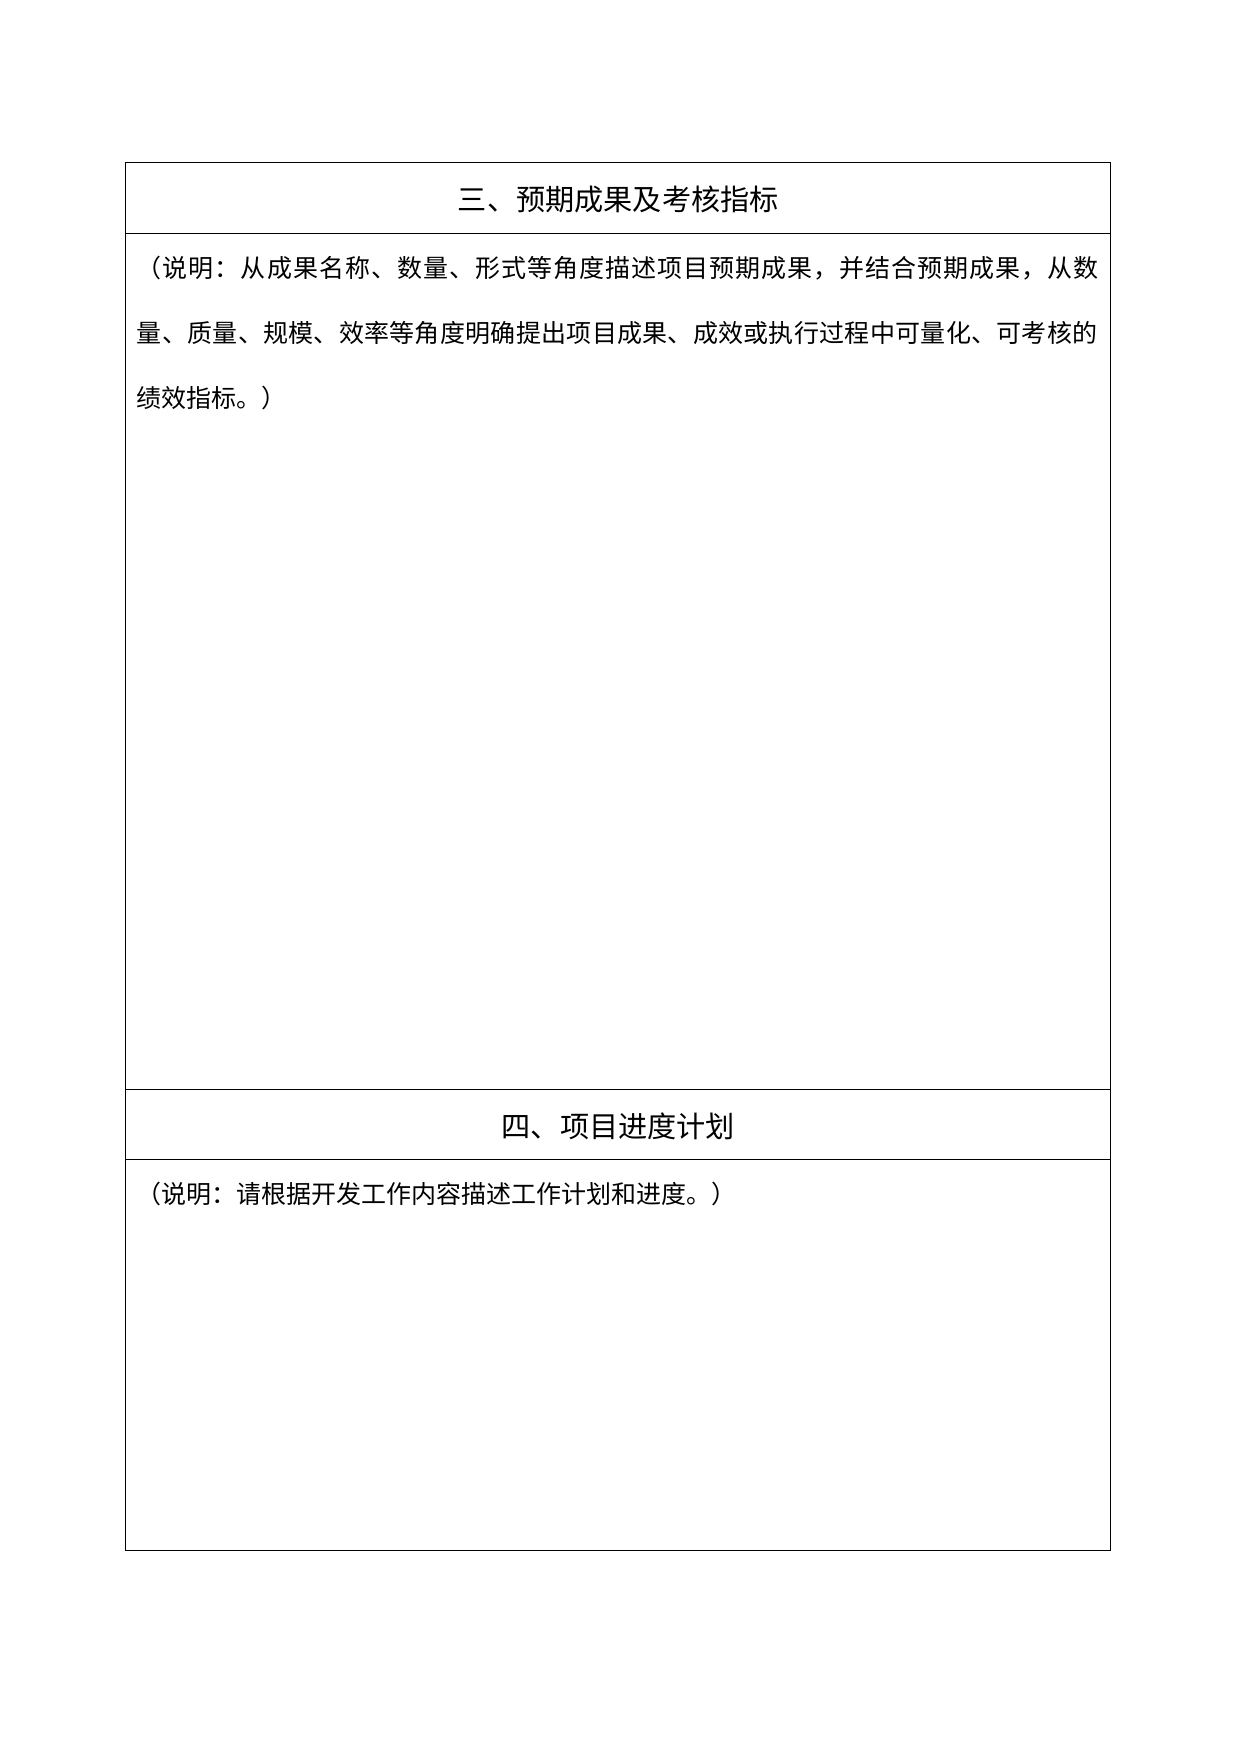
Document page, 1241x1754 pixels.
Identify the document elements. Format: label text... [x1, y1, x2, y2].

table_cell （说明：从成果名称、数量、形式等角度描述项目预期成果，并结合预期成果，从数量、质量、规模、效率等角度明确提出项目成果、成效或执行过程中可量化、可考核的绩效指标。） [126, 234, 1110, 1088]
table_cell （说明：请根据开发工作内容描述工作计划和进度。） [126, 1160, 1110, 1550]
table_cell 四、项目进度计划 [126, 1090, 1110, 1159]
table_cell 三、预期成果及考核指标 [126, 163, 1110, 233]
